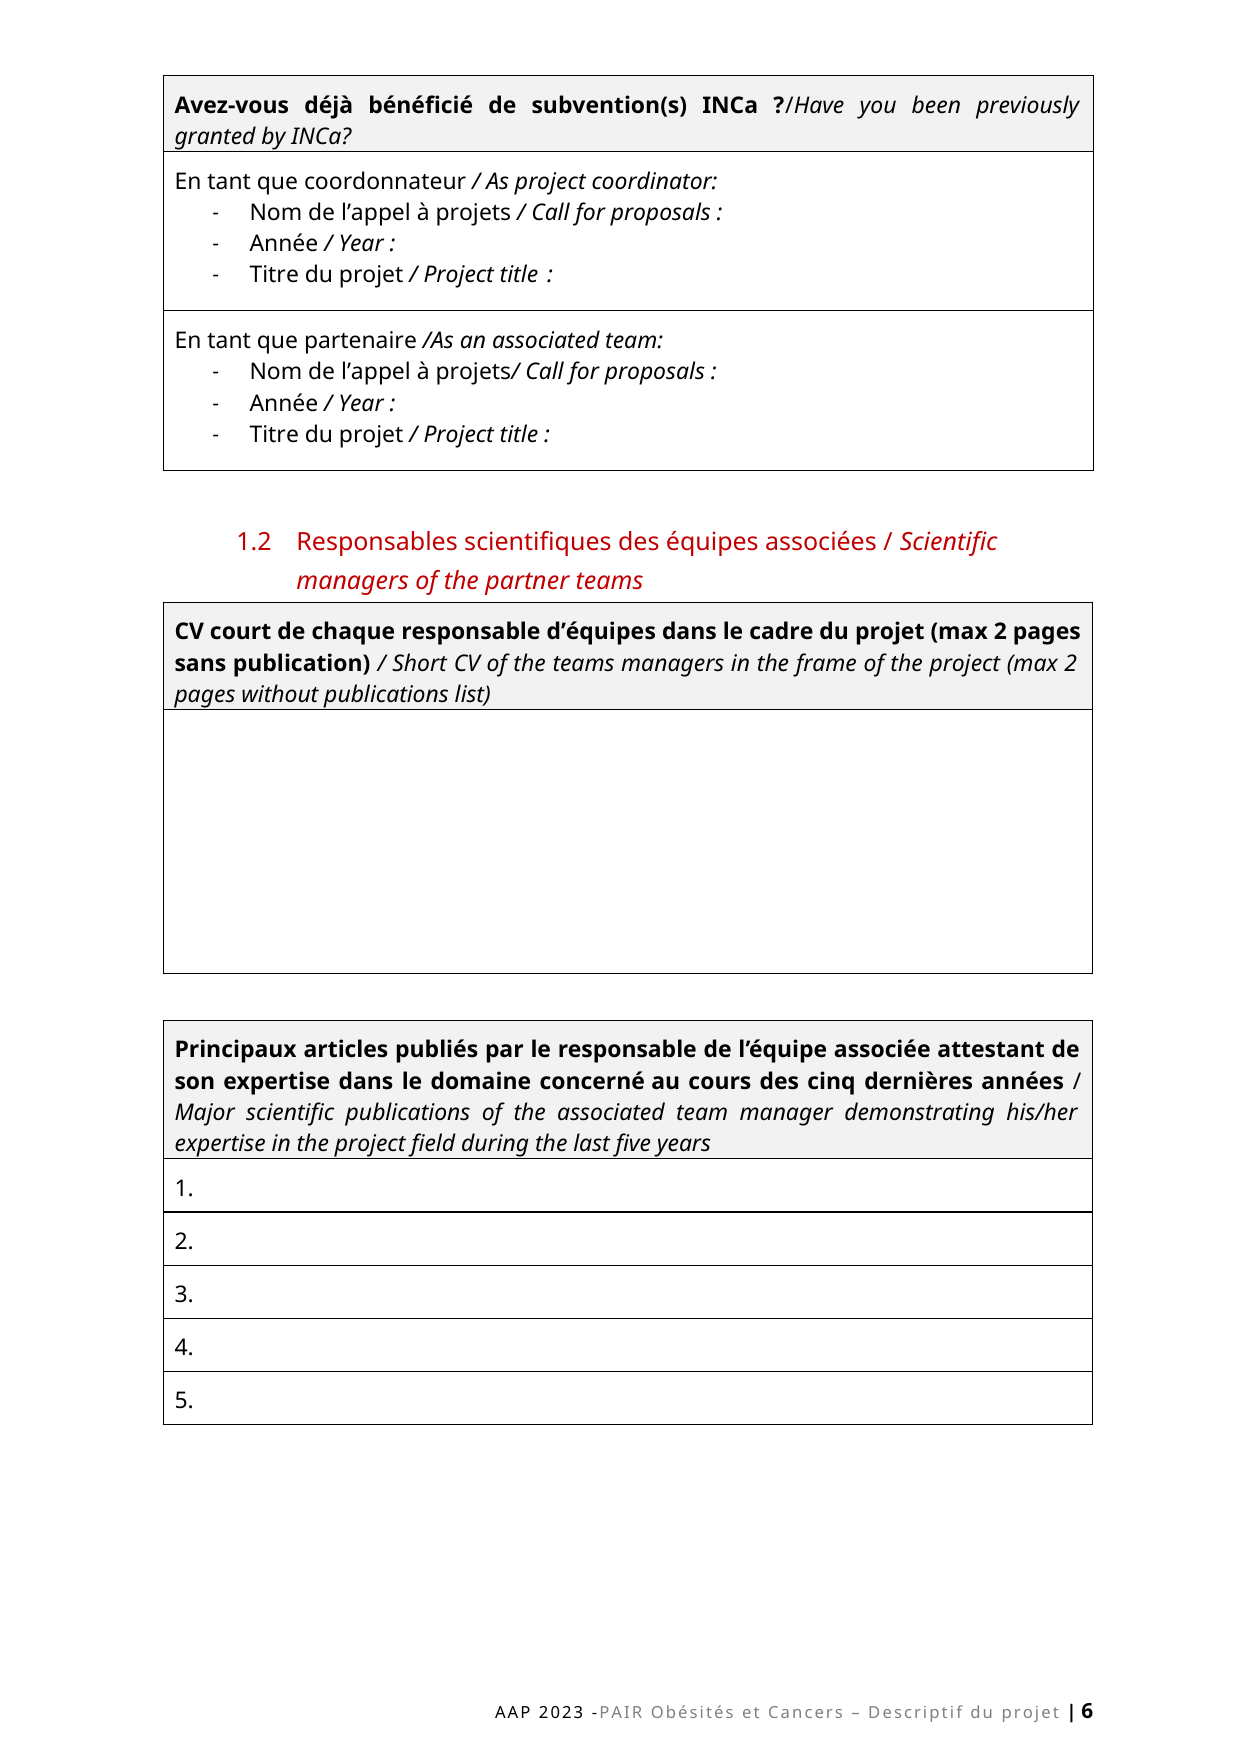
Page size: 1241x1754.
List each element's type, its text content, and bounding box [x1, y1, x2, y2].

table_cell 5. [164, 1372, 1092, 1424]
table_cell [164, 710, 1092, 972]
table_cell En tant que partenaire /As an associated team: Nom de l’appel à projets/ Call for proposals : Année / Year : Titre du projet / Project title : [164, 311, 1093, 470]
table_cell 1. [164, 1159, 1092, 1211]
table_header CV court de chaque responsable d’équipes dans le cadre du projet (max 2 pages sans publication) / Short CV of the teams managers in the frame of the project (max 2 pages without publications list) [164, 603, 1092, 709]
subtitle Responsables scientifiques des équipes associées / Scientific managers of the partner teams [236, 523, 1093, 597]
table_header Avez-vous déjà bénéficié de subvention(s) INCa ?/Have you been previously granted by INCa? [164, 76, 1093, 151]
table_cell 4. [164, 1319, 1092, 1371]
table_cell En tant que coordonnateur / As project coordinator: Nom de l’appel à projets / Call for proposals : Année / Year : Titre du projet / Project title : [164, 152, 1093, 310]
table_cell 2. [164, 1213, 1092, 1264]
table_cell 3. [164, 1266, 1092, 1318]
table_header Principaux articles publiés par le responsable de l’équipe associée attestant de son expertise dans le domaine concerné au cours des cinq dernières années / Major scientific publications of the associated team manager demonstrating his/her expertise in the project field during the last five years [164, 1021, 1092, 1158]
